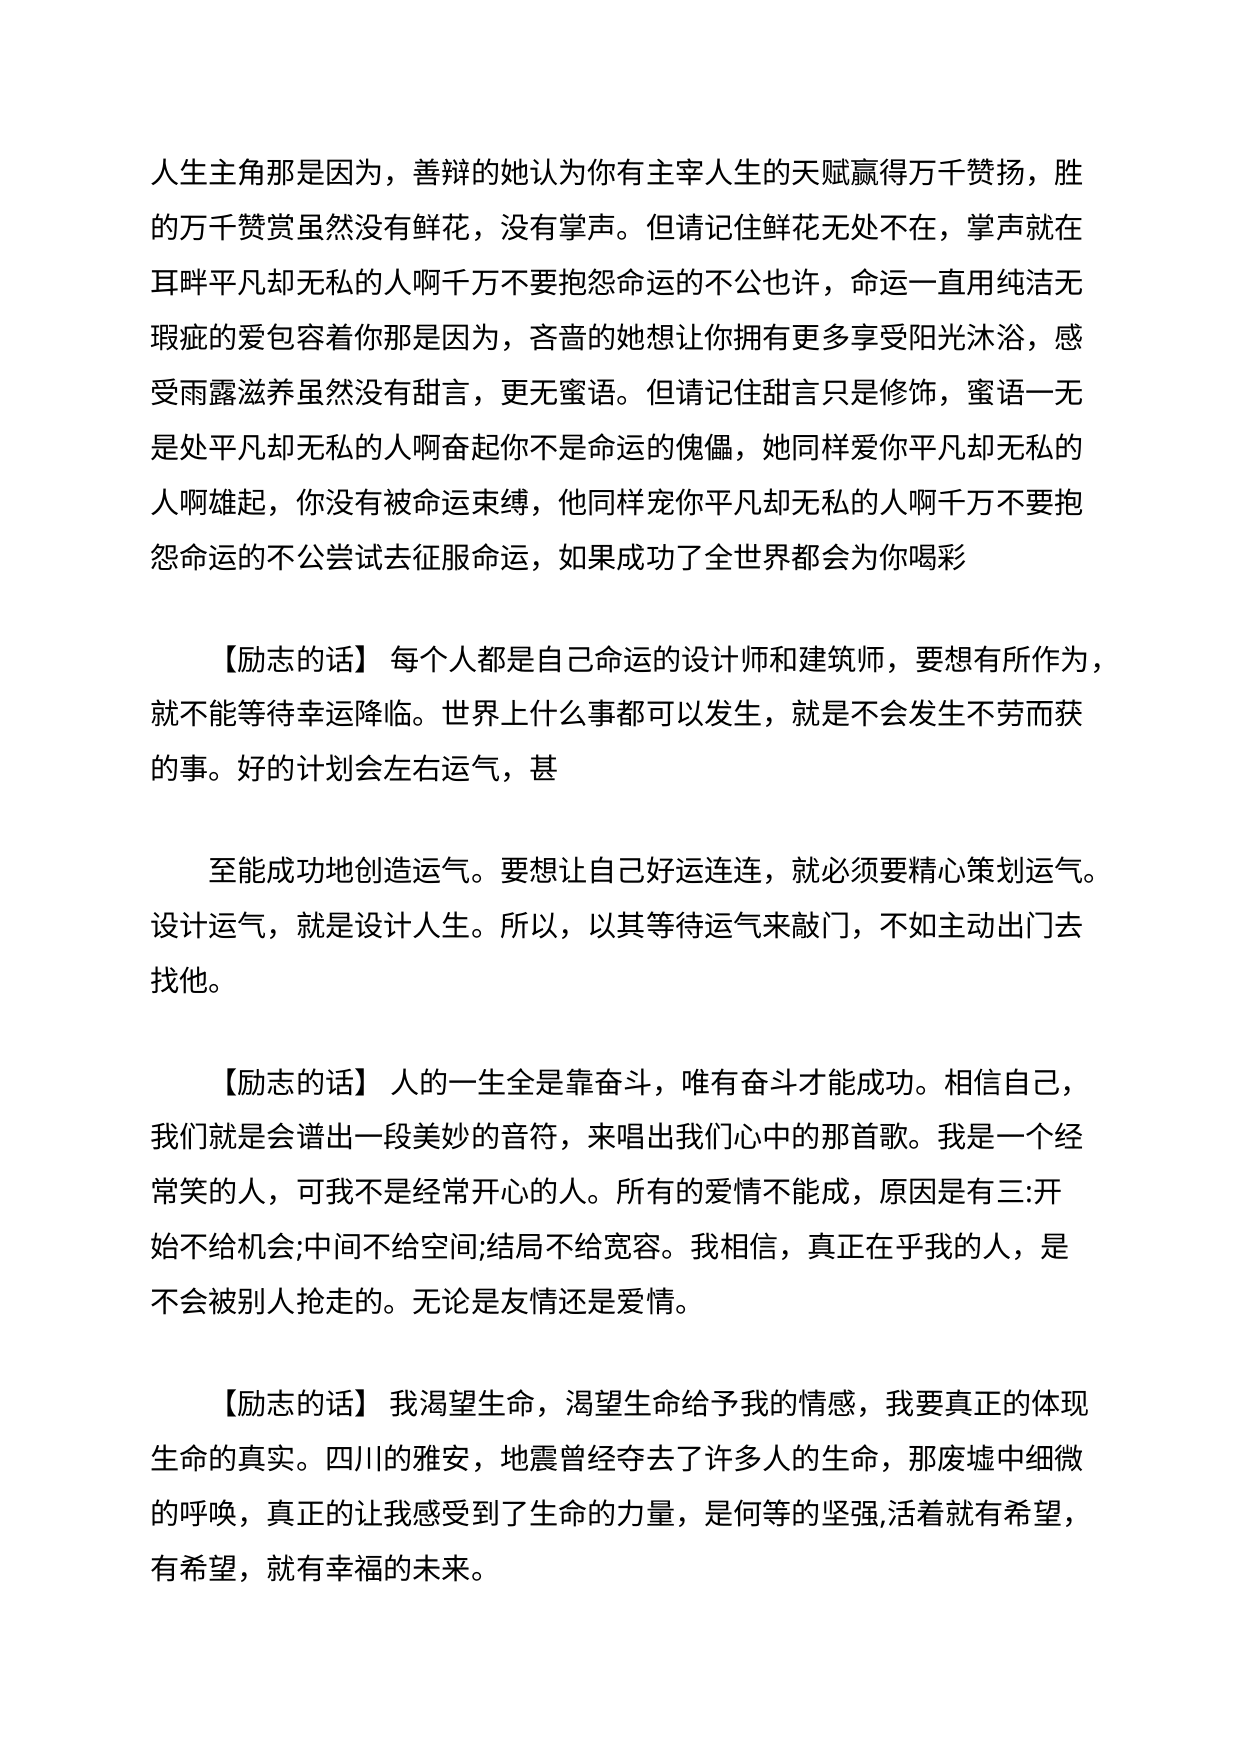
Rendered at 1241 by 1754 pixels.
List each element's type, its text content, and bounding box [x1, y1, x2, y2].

text 至能成功地创造运气。要想让自己好运连连，就必须要精心策划运气。设计运气，就是设计人生。所以，以其等待运气来敲门，不如主动出门去找他。 [150, 848, 1090, 1000]
text 【励志的话】 人的一生全是靠奋斗，唯有奋斗才能成功。相信自己，我们就是会谱出一段美妙的音符，来唱出我们心中的那首歌。我是一个经常笑的人，可我不是经常开心的人。所有的爱情不能成，原因是有三:开始不给机会;中间不给空间;结局不给宽容。我相信，真正在乎我的人，是不会被别人抢走的。无论是友情还是爱情。 [150, 1059, 1090, 1321]
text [150, 150, 1090, 577]
text 【励志的话】 每个人都是自己命运的设计师和建筑师，要想有所作为，就不能等待幸运降临。世界上什么事都可以发生，就是不会发生不劳而获的事。好的计划会左右运气，甚 [150, 636, 1090, 788]
text 【励志的话】 我渴望生命，渴望生命给予我的情感，我要真正的体现生命的真实。四川的雅安，地震曾经夺去了许多人的生命，那废墟中细微的呼唤，真正的让我感受到了生命的力量，是何等的坚强,活着就有希望，有希望，就有幸福的未来。 [150, 1381, 1090, 1588]
